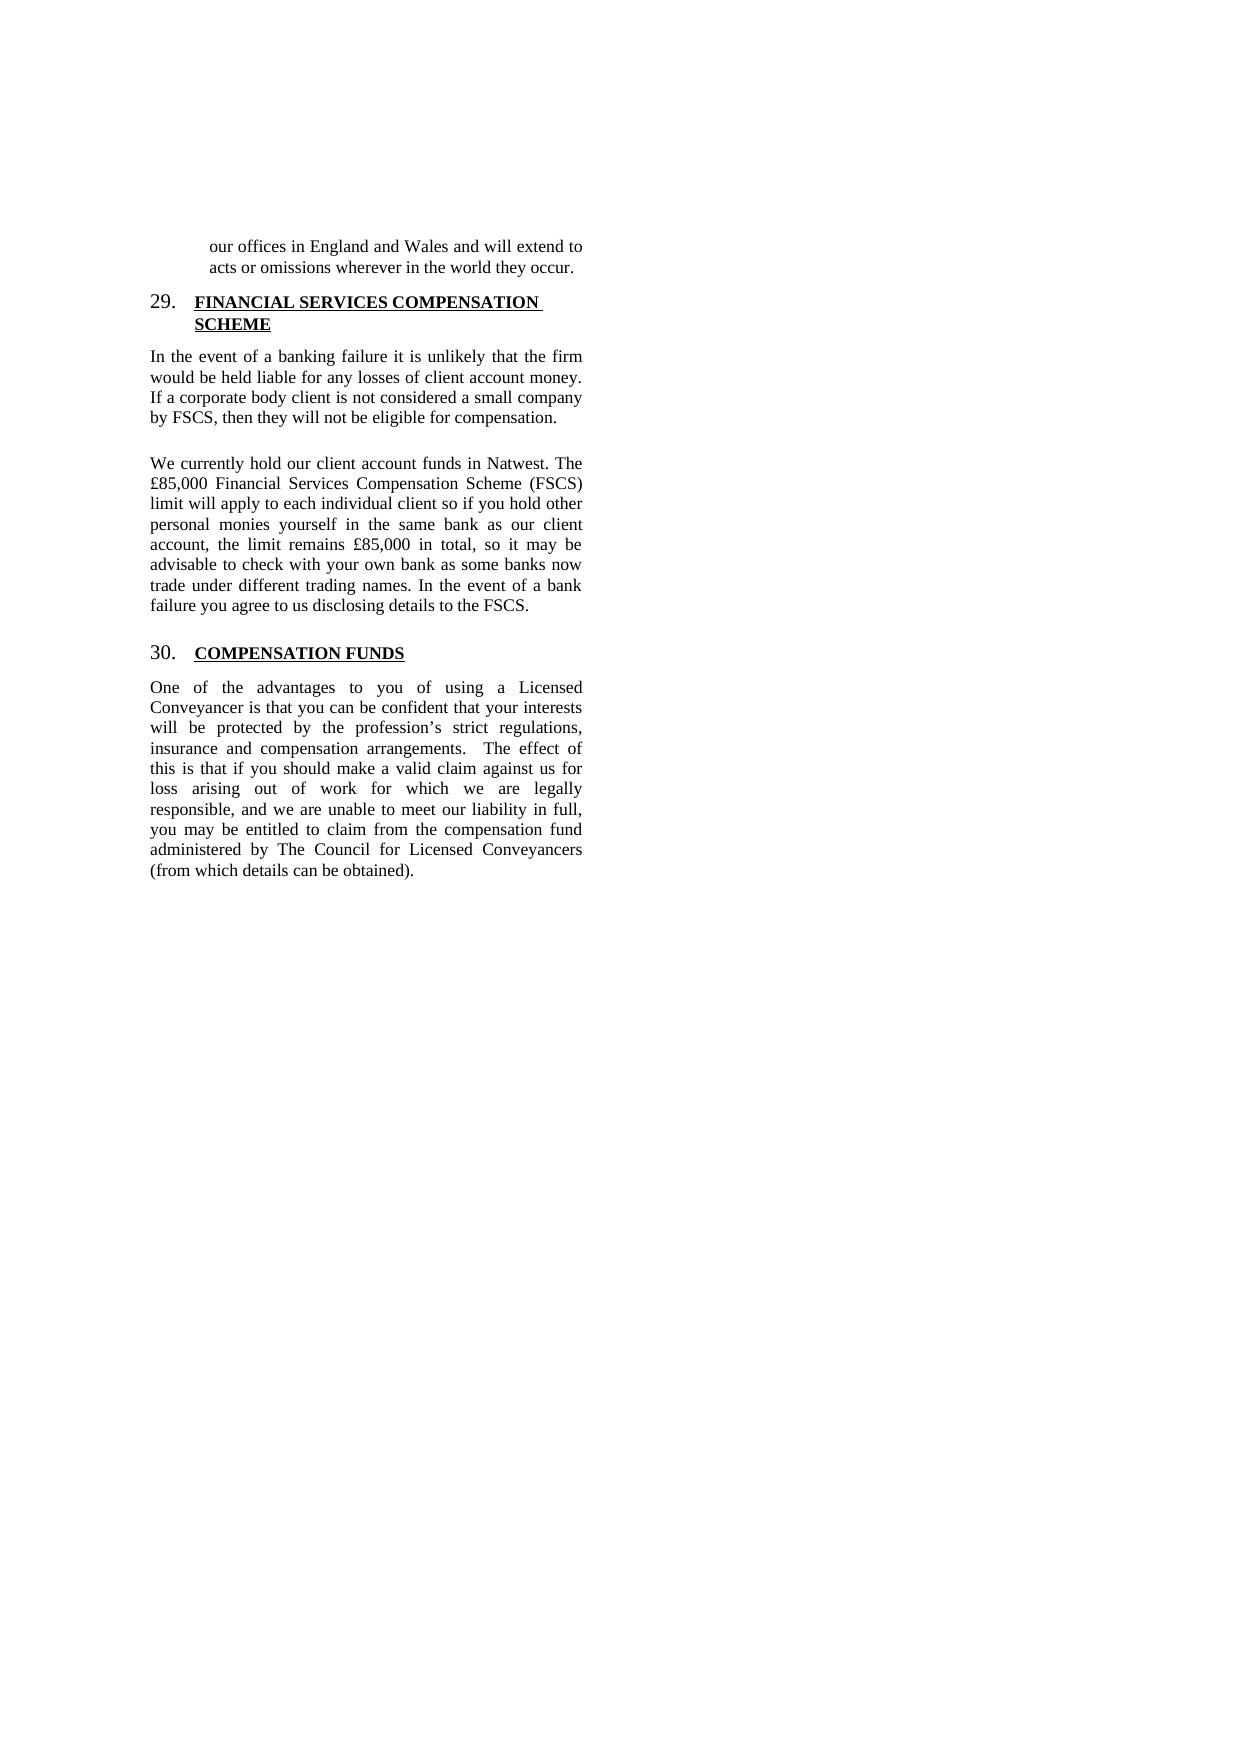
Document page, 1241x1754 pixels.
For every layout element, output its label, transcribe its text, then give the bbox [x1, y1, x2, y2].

subtitle FINANCIAL SERVICES COMPENSATION SCHEME [150, 289, 583, 334]
text In the event of a banking failure it is unlikely that the firm would be held liable for any losses of client account money. If a corporate body client is not considered a small company by FSCS, then they will not be eligible for compensation. [150, 346, 583, 428]
text One of the advantages to you of using a Licensed Conveyancer is that you can be confident that your interests will be protected by the profession’s strict regulations, insurance and compensation arrangements. The effect of this is that if you should make a valid claim against us for loss arising out of work for which we are legally responsible, and we are unable to meet our liability in full, you may be entitled to claim from the compensation fund administered by The Council for Licensed Conveyancers (from which details can be obtained). [150, 677, 583, 880]
subtitle Compensation Funds [150, 640, 583, 664]
text We currently hold our client account funds in Natwest. The £85,000 Financial Services Compensation Scheme (FSCS) limit will apply to each individual client so if you hold other personal monies yourself in the same bank as our client account, the limit remains £85,000 in total, so it may be advisable to check with your own bank as some banks now trade under different trading names. In the event of a bank failure you agree to us disclosing details to the FSCS. [150, 453, 583, 615]
